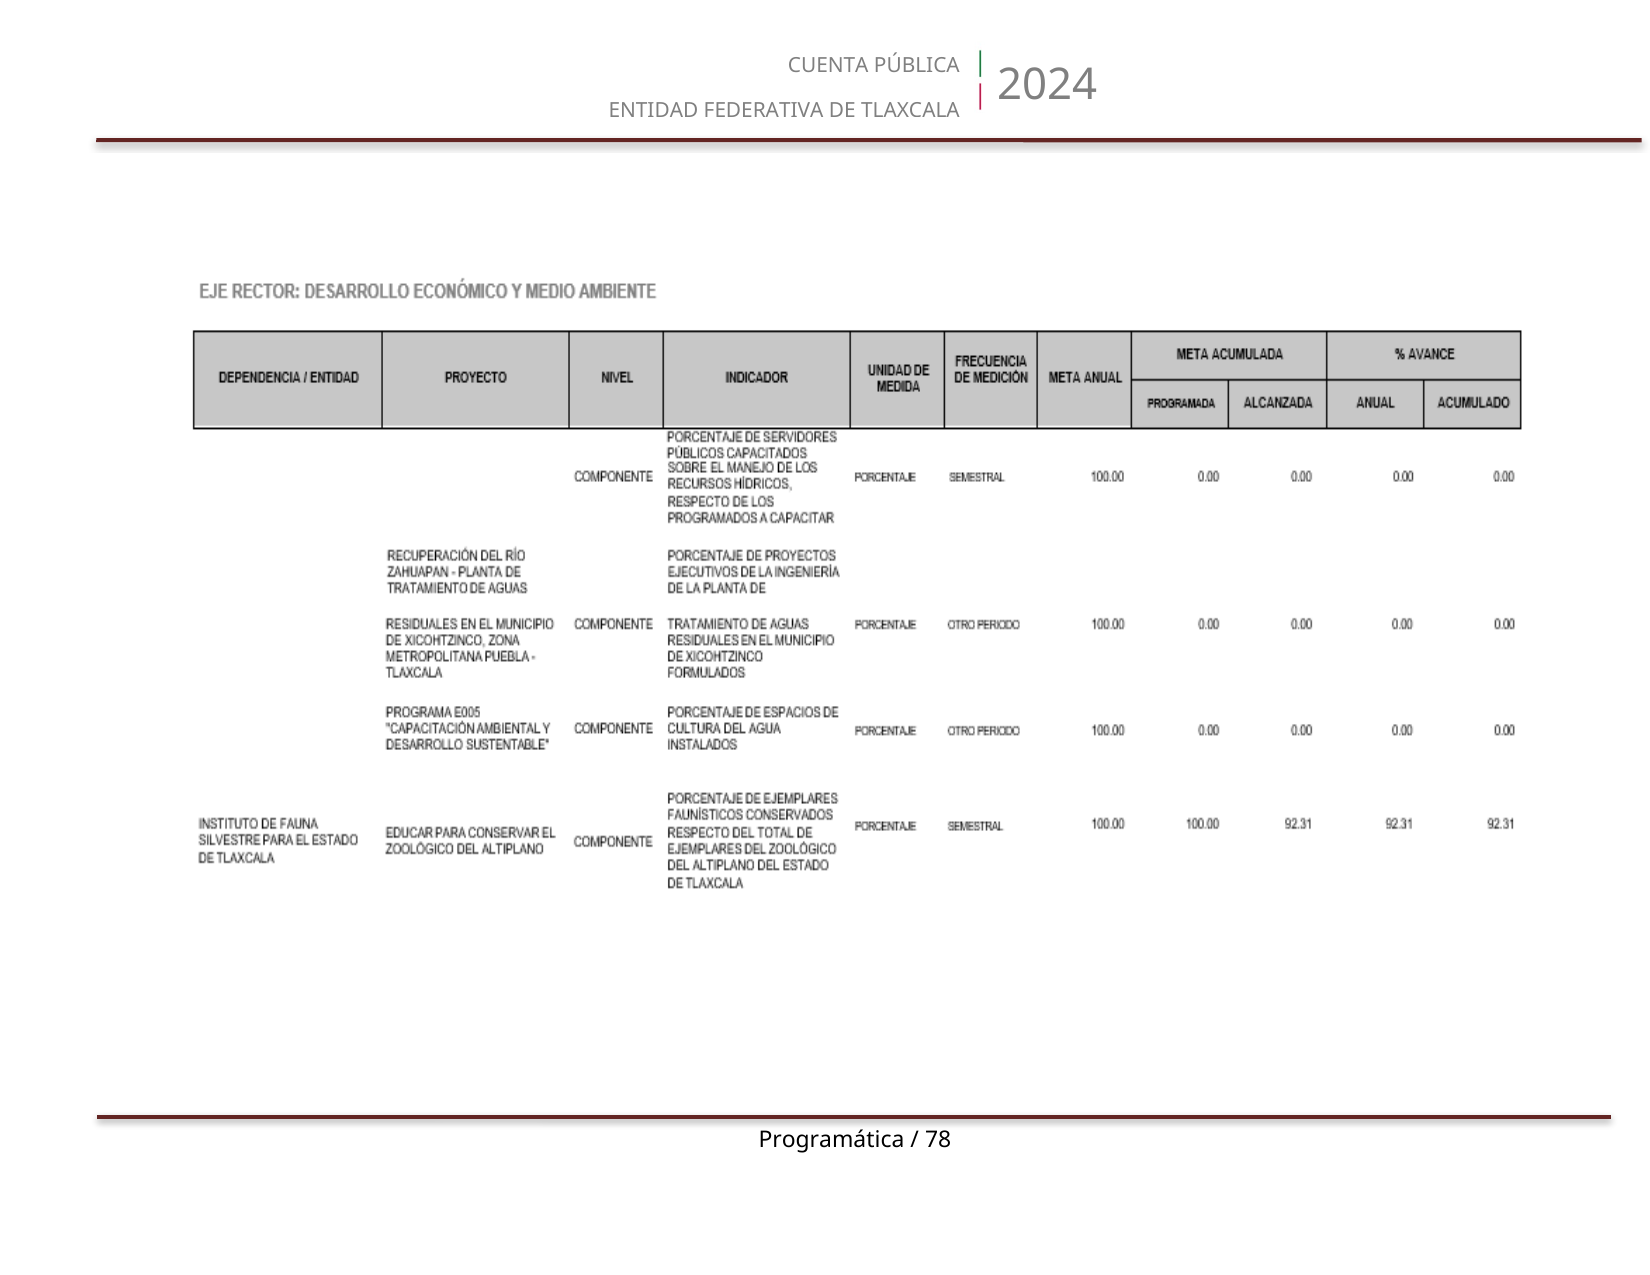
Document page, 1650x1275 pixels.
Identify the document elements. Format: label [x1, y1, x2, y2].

picture [974, 41, 991, 113]
picture [178, 253, 1531, 943]
